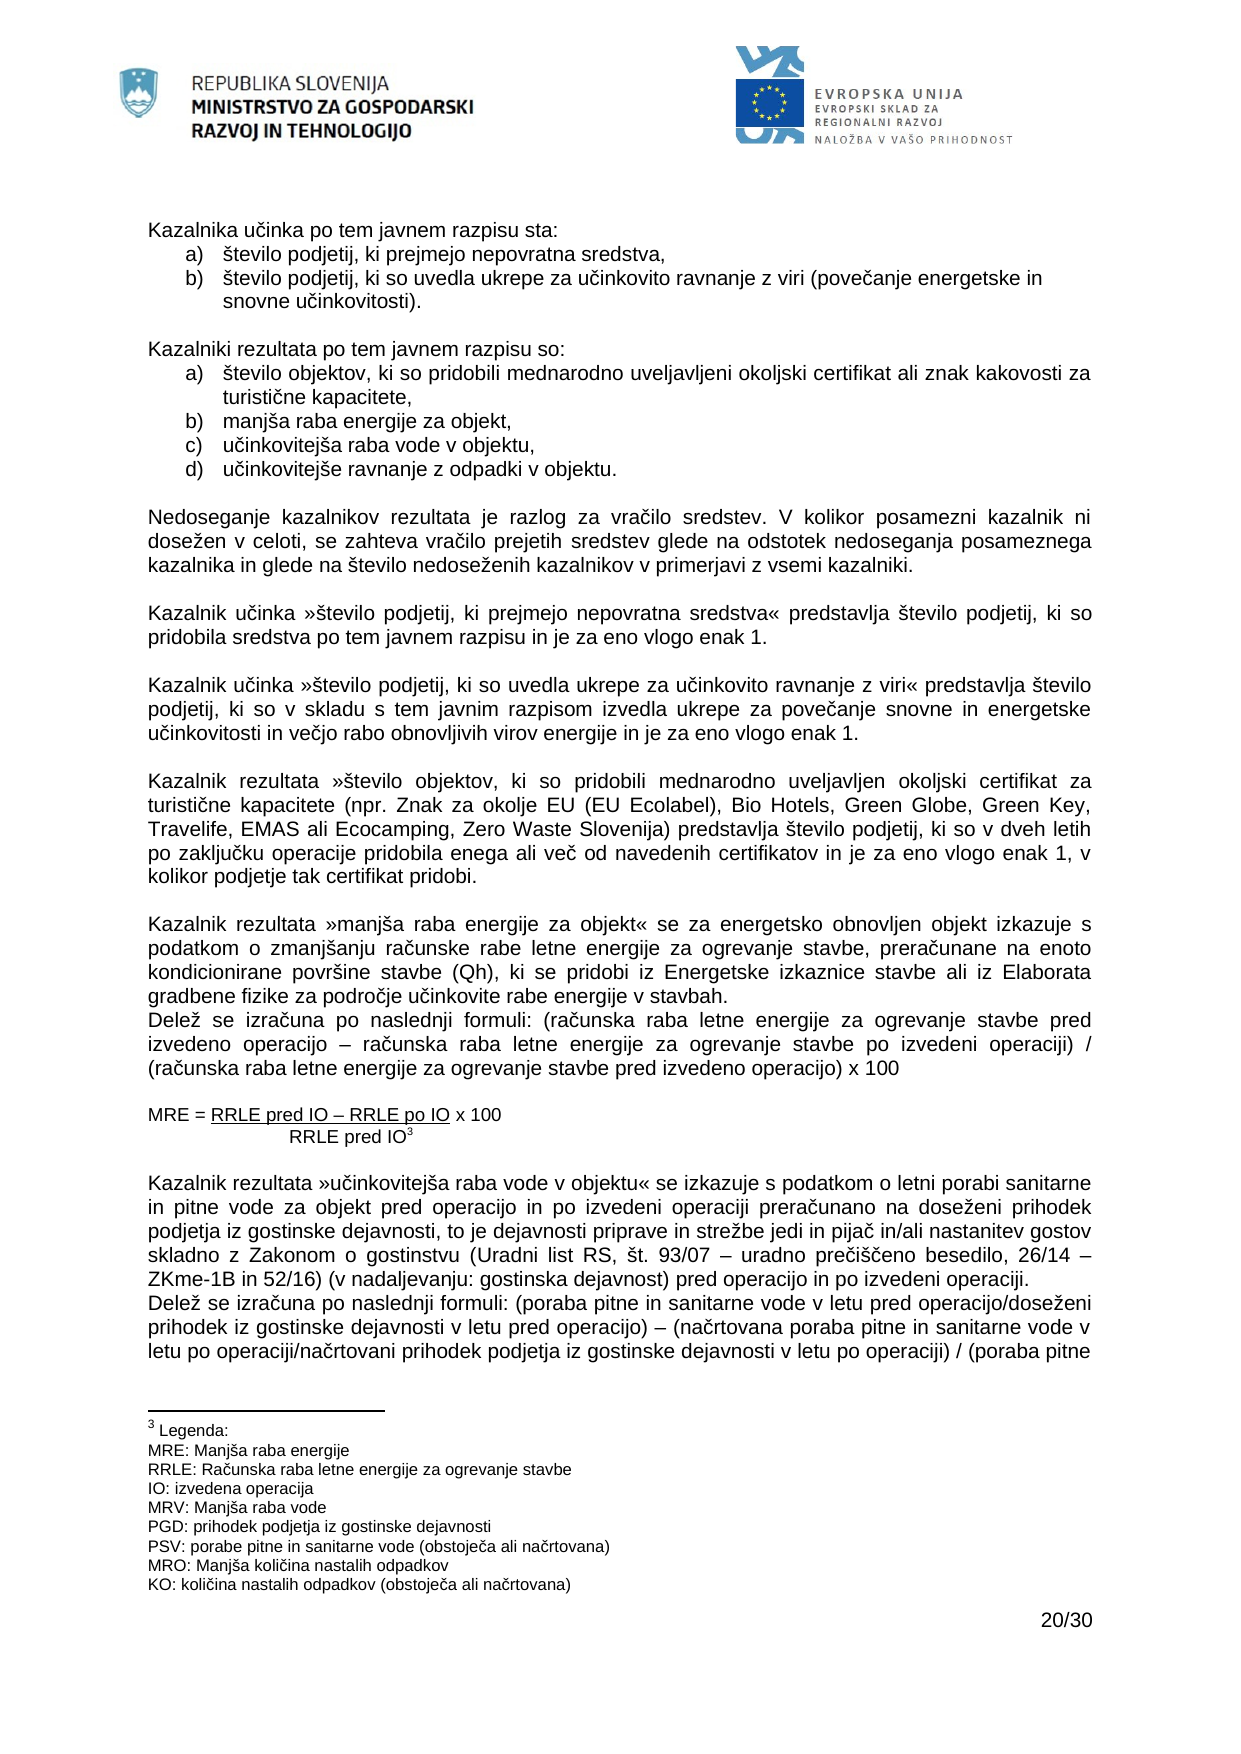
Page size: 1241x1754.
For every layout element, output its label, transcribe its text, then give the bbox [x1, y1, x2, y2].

text Delež se izračuna po naslednji formuli: (računska raba letne energije za ogrevanje stavbe pred izvedeno operacijo – računska raba letne energije za ogrevanje stavbe po izvedeni operaciji) / (računska raba letne energije za ogrevanje stavbe pred izvedeno operacijo) x 100 [148, 1008, 1093, 1080]
text Kazalnik rezultata »učinkovitejša raba vode v objektu« se izkazuje s podatkom o letni porabi sanitarne in pitne vode za objekt pred operacijo in po izvedeni operaciji preračunano na doseženi prihodek podjetja iz gostinske dejavnosti, to je dejavnosti priprave in strežbe jedi in pijač in/ali nastanitev gostov skladno z Zakonom o gostinstvu (Uradni list RS, št. 93/07 – uradno prečiščeno besedilo, 26/14 – ZKme-1B in 52/16) (v nadaljevanju: gostinska dejavnost) pred operacijo in po izvedeni operaciji. [148, 1171, 1093, 1291]
list število podjetij, ki prejmejo nepovratna sredstva, [185, 241, 1093, 265]
text Kazalniki rezultata po tem javnem razpisu so: [148, 337, 1093, 361]
list učinkovitejše ravnanje z odpadki v objektu. [185, 457, 1093, 481]
text Kazalnika učinka po tem javnem razpisu sta: [148, 217, 1093, 241]
list število objektov, ki so pridobili mednarodno uveljavljeni okoljski certifikat ali znak kakovosti za turistične kapacitete, [185, 361, 1093, 409]
text Kazalnik učinka »število podjetij, ki prejmejo nepovratna sredstva« predstavlja število podjetij, ki so pridobila sredstva po tem javnem razpisu in je za eno vlogo enak 1. [148, 601, 1093, 649]
text Kazalnik rezultata »manjša raba energije za objekt« se za energetsko obnovljen objekt izkazuje s podatkom o zmanjšanju računske rabe letne energije za ogrevanje stavbe, preračunane na enoto kondicionirane površine stavbe (Qh), ki se pridobi iz Energetske izkaznice stavbe ali iz Elaborata gradbene fizike za področje učinkovite rabe energije v stavbah. [148, 912, 1093, 1008]
list število podjetij, ki so uvedla ukrepe za učinkovito ravnanje z viri (povečanje energetske in snovne učinkovitosti). [185, 265, 1093, 313]
text Kazalnik učinka »število podjetij, ki so uvedla ukrepe za učinkovito ravnanje z viri« predstavlja število podjetij, ki so v skladu s tem javnim razpisom izvedla ukrepe za povečanje snovne in energetske učinkovitosti in večjo rabo obnovljivih virov energije in je za eno vlogo enak 1. [148, 673, 1093, 744]
list manjša raba energije za objekt, [185, 409, 1093, 433]
picture [735, 46, 1014, 144]
text MRE = RRLE pred IO – RRLE po IO x 100 [148, 1104, 1093, 1126]
list učinkovitejša raba vode v objektu, [185, 433, 1093, 457]
picture [113, 63, 500, 145]
text Kazalnik rezultata »število objektov, ki so pridobili mednarodno uveljavljen okoljski certifikat za turistične kapacitete (npr. Znak za okolje EU (EU Ecolabel), Bio Hotels, Green Globe, Green Key, Travelife, EMAS ali Ecocamping, Zero Waste Slovenija) predstavlja število podjetij, ki so v dveh letih po zaključku operacije pridobila enega ali več od navedenih certifikatov in je za eno vlogo enak 1, v kolikor podjetje tak certifikat pridobi. [148, 768, 1093, 888]
text RRLE pred IO [148, 1126, 1093, 1147]
text Nedoseganje kazalnikov rezultata je razlog za vračilo sredstev. V kolikor posamezni kazalnik ni dosežen v celoti, se zahteva vračilo prejetih sredstev glede na odstotek nedoseganja posameznega kazalnika in glede na število nedoseženih kazalnikov v primerjavi z vsemi kazalniki. [148, 505, 1093, 577]
